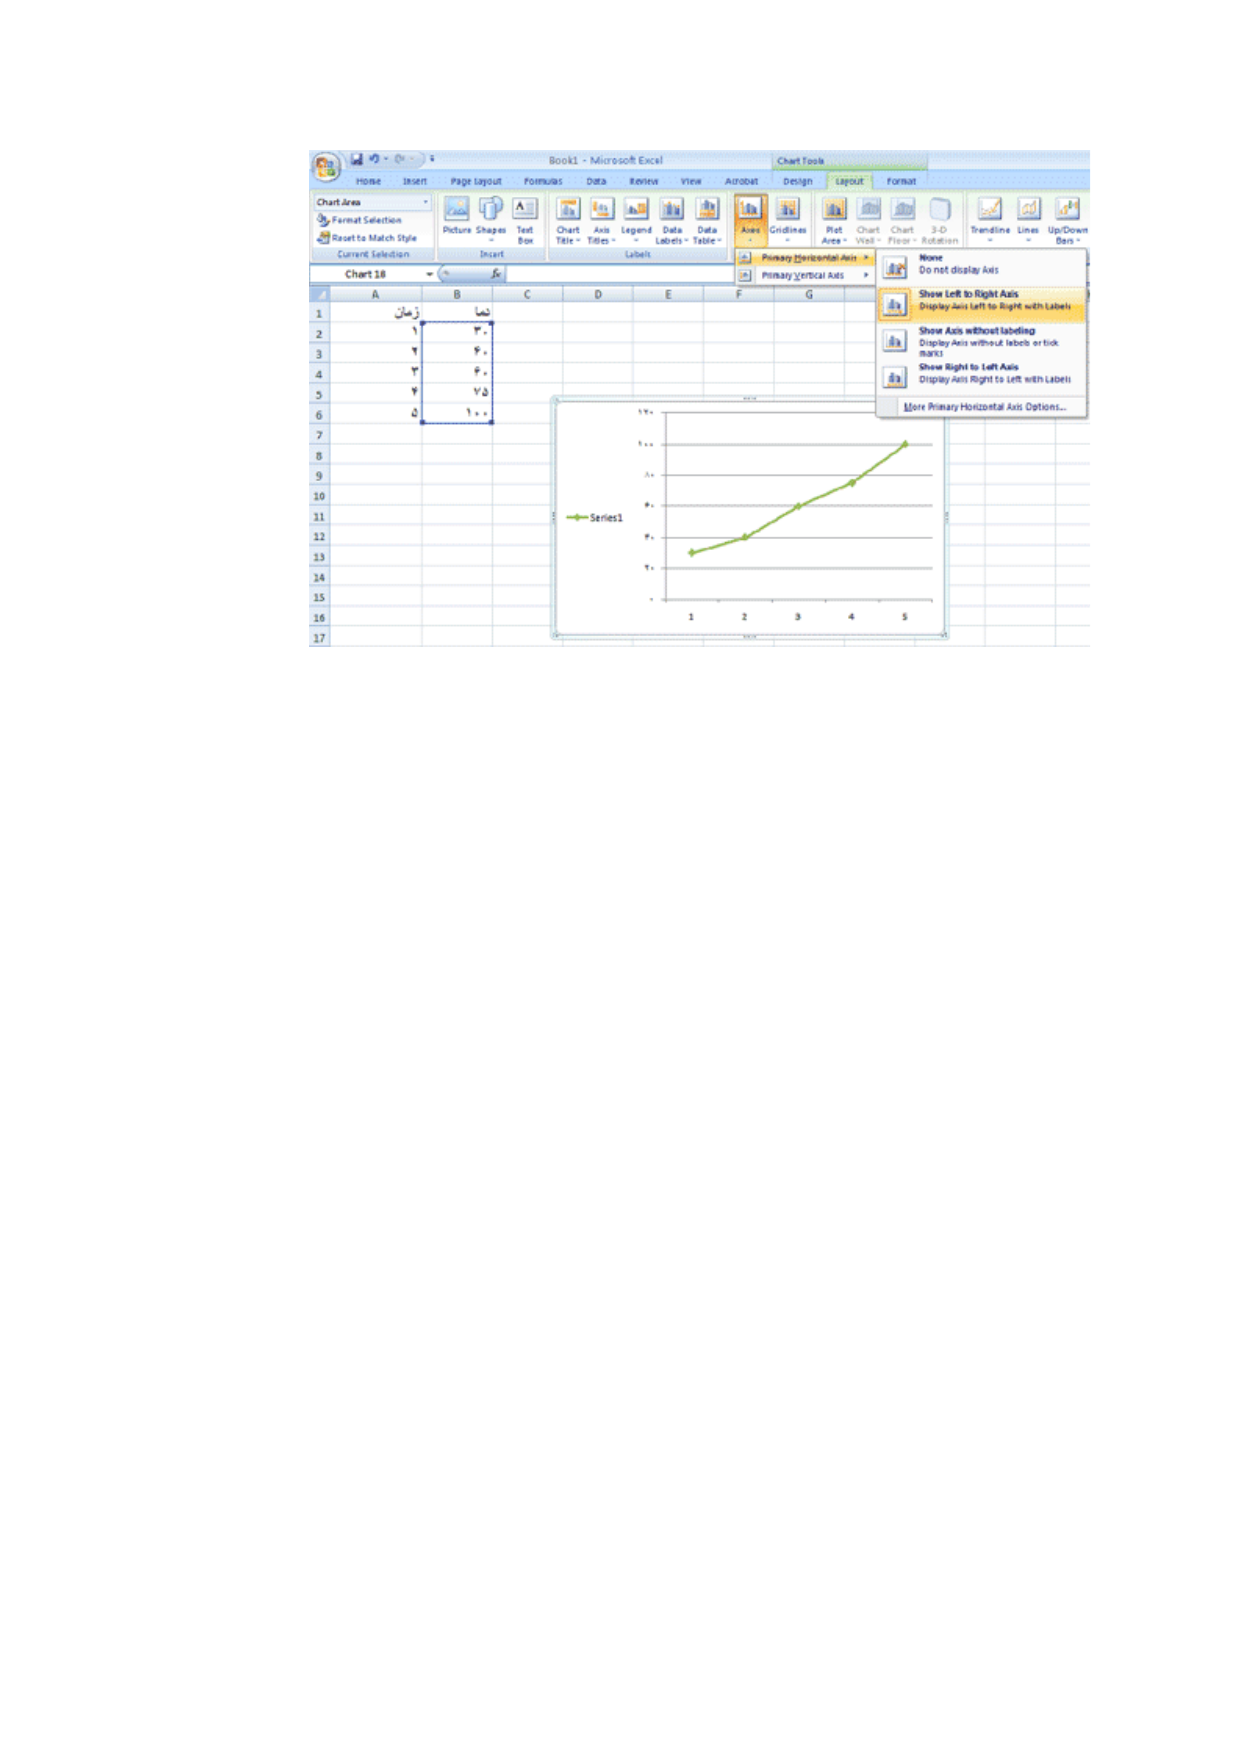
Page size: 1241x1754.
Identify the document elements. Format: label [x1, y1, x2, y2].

picture [309, 150, 1091, 647]
